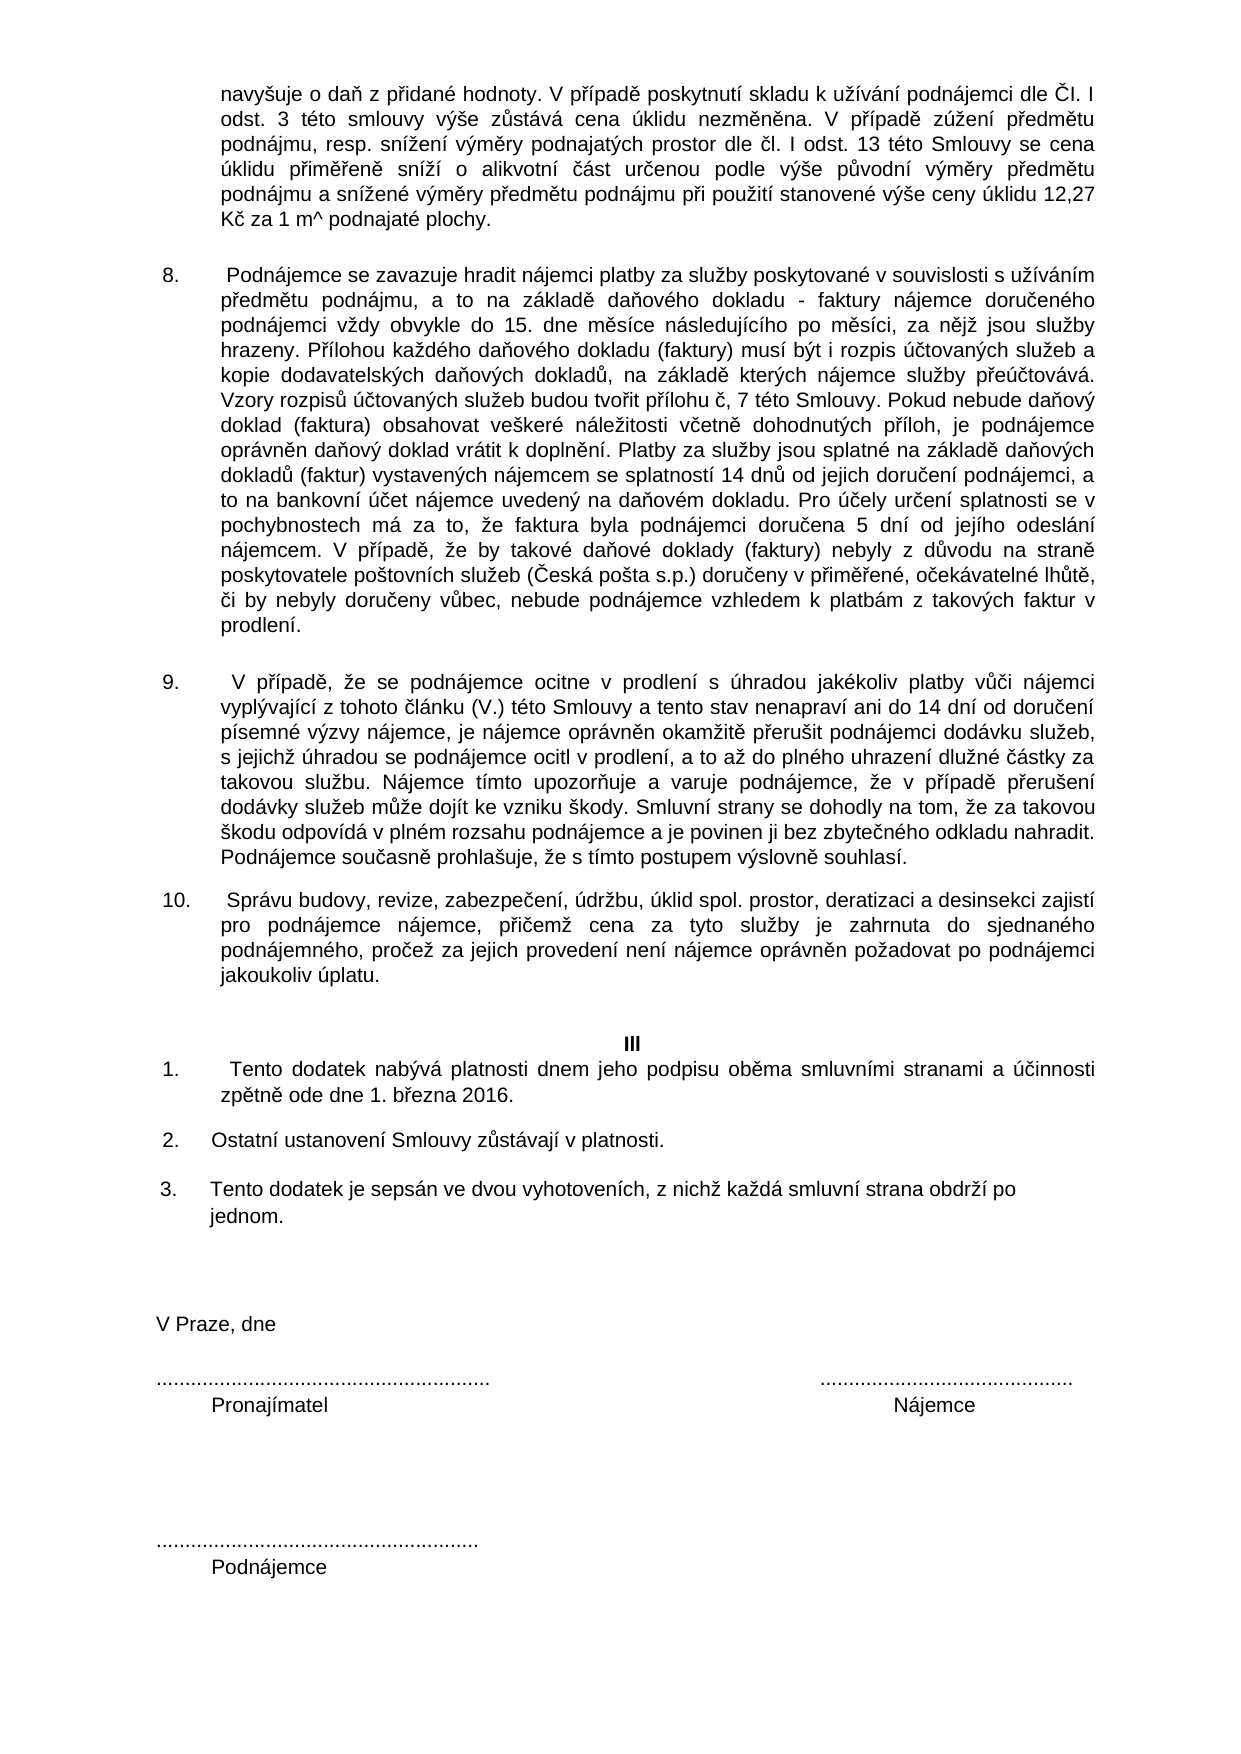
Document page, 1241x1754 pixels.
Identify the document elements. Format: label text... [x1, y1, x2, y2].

list Tento dodatek nabývá platnosti dnem jeho podpisu oběma smluvními stranami a účinnosti zpětně ode dne 1. března 2016. [162, 1056, 1096, 1108]
list Tento dodatek je sepsán ve dvou vyhotoveních, z nichž každá smluvní strana obdrží po jednom. [160, 1175, 1096, 1229]
list V případě, že se podnájemce ocitne v prodlení s úhradou jakékoliv platby vůči nájemci vyplývající z tohoto článku (V.) této Smlouvy a tento stav nenapraví ani do 14 dní od doručení písemné výzvy nájemce, je nájemce oprávněn okamžitě přerušit podnájemci dodávku služeb, s jejichž úhradou se podnájemce ocitl v prodlení, a to až do plného uhrazení dlužné částky za takovou službu. Nájemce tímto upozorňuje a varuje podnájemce, že v případě přerušení dodávky služeb může dojít ke vzniku škody. Smluvní strany se dohodly na tom, že za takovou škodu odpovídá v plném rozsahu podnájemce a je povinen ji bez zbytečného odkladu nahradit. Podnájemce současně prohlašuje, že s tímto postupem výslovně souhlasí. [162, 669, 1096, 869]
list Správu budovy, revize, zabezpečení, údržbu, úklid spol. prostor, deratizaci a desinsekci zajistí pro podnájemce nájemce, přičemž cena za tyto služby je zahrnuta do sjednaného podnájemného, pročež za jejich provedení není nájemce oprávněn požadovat po podnájemci jakoukoliv úplatu. [162, 888, 1096, 988]
text V Praze, dne [156, 1310, 1096, 1337]
text Podnájemce [156, 1553, 1096, 1580]
text ........................................................ [156, 1526, 1096, 1553]
list Podnájemce se zavazuje hradit nájemci platby za služby poskytované v souvislosti s užíváním předmětu podnájmu, a to na základě daňového dokladu - faktury nájemce doručeného podnájemci vždy obvykle do 15. dne měsíce následujícího po měsíci, za nějž jsou služby hrazeny. Přílohou každého daňového dokladu (faktury) musí být i rozpis účtovaných služeb a kopie dodavatelských daňových dokladů, na základě kterých nájemce služby přeúčtovává. Vzory rozpisů účtovaných služeb budou tvořit přílohu č, 7 této Smlouvy. Pokud nebude daňový doklad (faktura) obsahovat veškeré náležitosti včetně dohodnutých příloh, je podnájemce oprávněn daňový doklad vrátit k doplnění. Platby za služby jsou splatné na základě daňových dokladů (faktur) vystavených nájemcem se splatností 14 dnů od jejich doručení podnájemci, a to na bankovní účet nájemce uvedený na daňovém dokladu. Pro účely určení splatnosti se v pochybnostech má za to, že faktura byla podnájemci doručena 5 dní od jejího odeslání nájemcem. V případě, že by takové daňové doklady (faktury) nebyly z důvodu na straně poskytovatele poštovních služeb (Česká pošta s.p.) doručeny v přiměřené, očekávatelné lhůtě, či by nebyly doručeny vůbec, nebude podnájemce vzhledem k platbám z takových faktur v prodlení. [162, 263, 1096, 638]
text Ill [162, 1035, 1102, 1056]
list Ostatní ustanovení Smlouvy zůstávají v platnosti. [162, 1131, 1102, 1152]
text .......................................................... ............................................ [156, 1364, 1096, 1391]
text navyšuje o daň z přidané hodnoty. V případě poskytnutí skladu k užívání podnájemci dle ČI. I odst. 3 této smlouvy výše zůstává cena úklidu nezměněna. V případě zúžení předmětu podnájmu, resp. snížení výměry podnajatých prostor dle čl. I odst. 13 této Smlouvy se cena úklidu přiměřeně sníží o alikvotní část určenou podle výše původní výměry předmětu podnájmu a snížené výměry předmětu podnájmu při použití stanovené výše ceny úklidu 12,27 Kč za 1 m^ podnajaté plochy. [220, 82, 1096, 232]
text Pronajímatel Nájemce [156, 1391, 1096, 1418]
